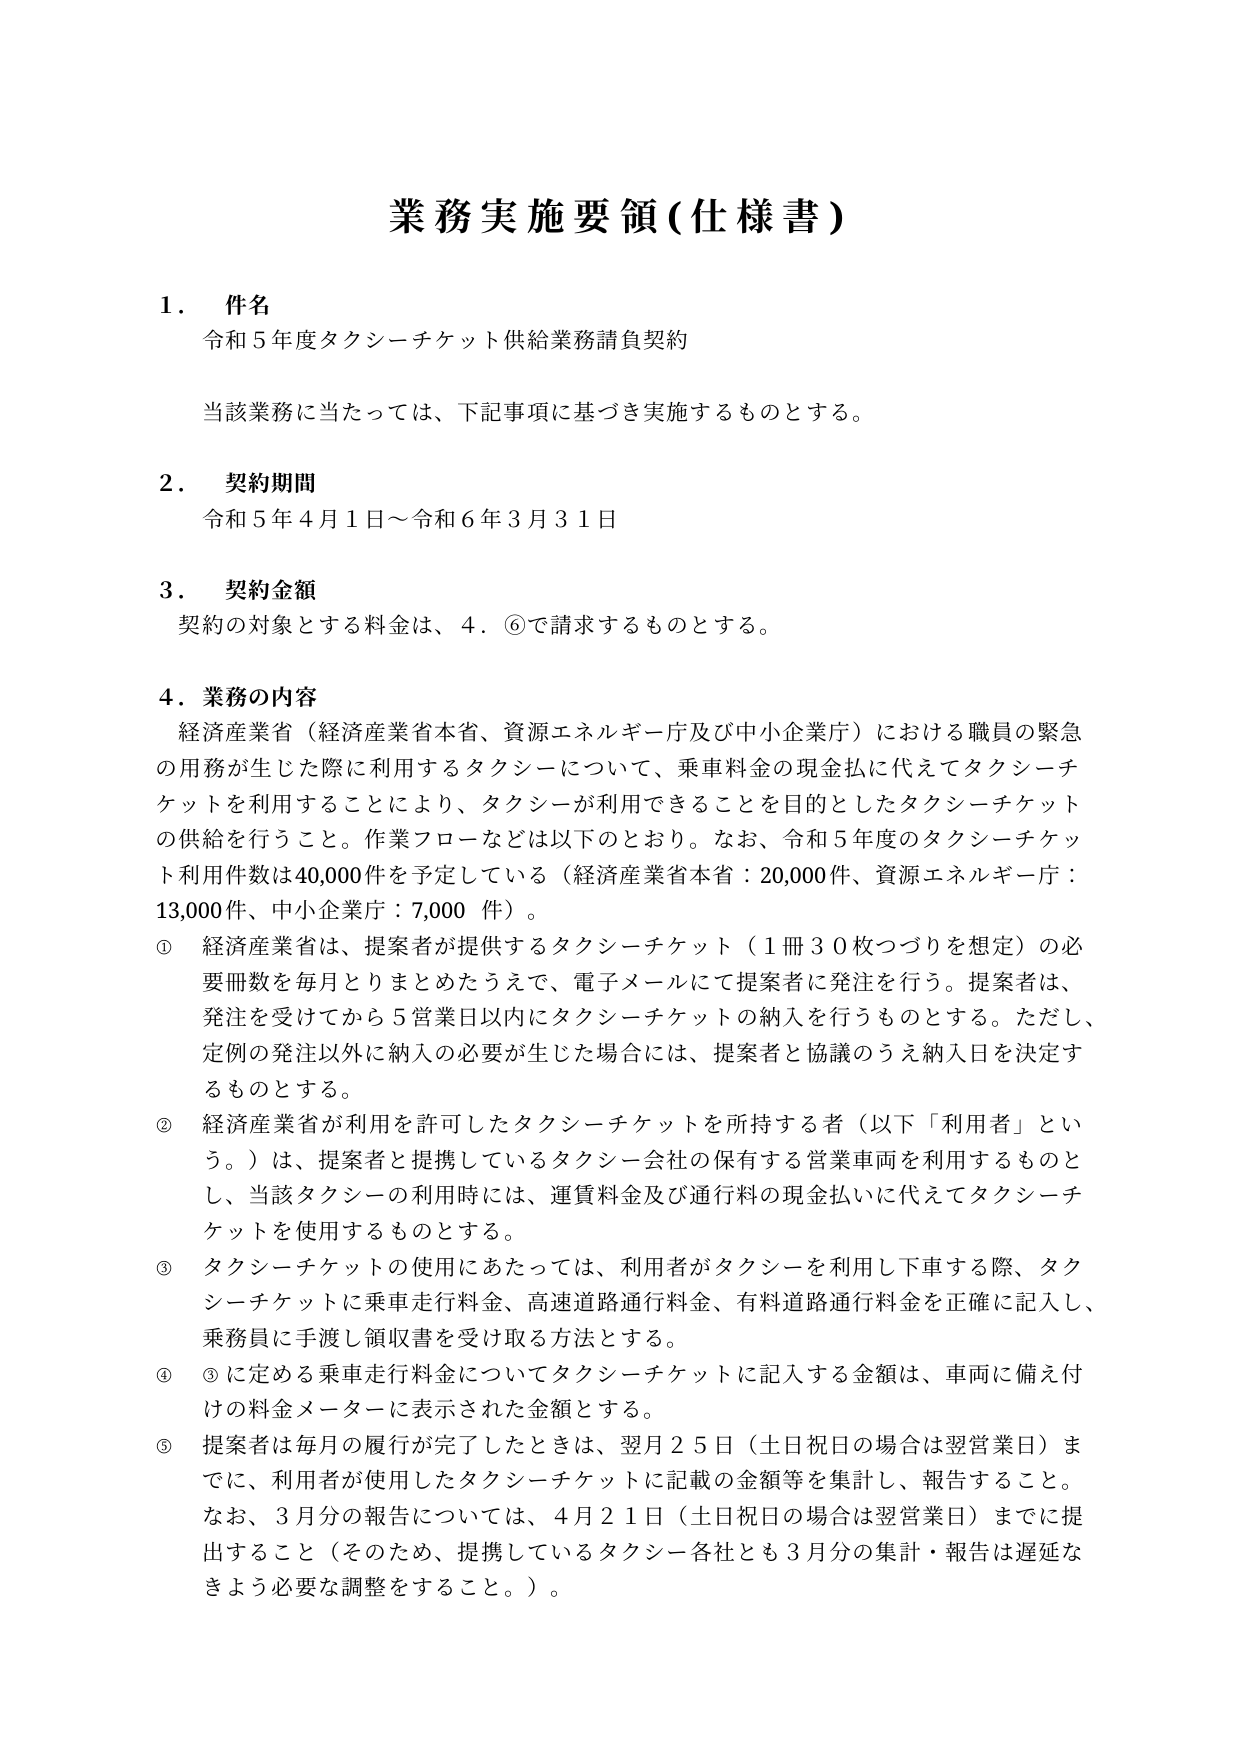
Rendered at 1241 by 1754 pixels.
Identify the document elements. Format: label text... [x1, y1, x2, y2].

text 経済産業省（経済産業省本省、資源エネルギー庁及び中小企業庁）における職員の緊急の用務が生じた際に利用するタクシーについて、乗車料金の現金払に代えてタクシーチケットを利用することにより、タクシーが利用できることを目的としたタクシーチケットの供給を行うこと。作業フローなどは以下のとおり。なお、令和５年度のタクシーチケット利用件数は40,000件を予定している（経済産業省本省：20,000件、資源エネルギー庁：13,000件、中小企業庁：7,000件）。 [156, 713, 1085, 927]
list 提案者は毎月の履行が完了したときは、翌月２５日（土日祝日の場合は翌営業日）までに、利用者が使用したタクシーチケットに記載の金額等を集計し、報告すること。なお、３月分の報告については、４月２１日（土日祝日の場合は翌営業日）までに提出すること（そのため、提携しているタクシー各社とも３月分の集計・報告は遅延なきよう必要な調整をすること。）。 [156, 1426, 1085, 1604]
list 契約期間 [156, 464, 1085, 500]
list ③に定める乗車走行料金についてタクシーチケットに記入する金額は、車両に備え付けの料金メーターに表示された金額とする。 [156, 1355, 1085, 1426]
list 経済産業省は、提案者が提供するタクシーチケット（１冊３０枚つづりを想定）の必要冊数を毎月とりまとめたうえで、電子メールにて提案者に発注を行う。提案者は、発注を受けてから５営業日以内にタクシーチケットの納入を行うものとする。ただし、定例の発注以外に納入の必要が生じた場合には、提案者と協議のうえ納入日を決定するものとする。 [156, 927, 1085, 1105]
list 経済産業省が利用を許可したタクシーチケットを所持する者（以下「利用者」という。）は、提案者と提携しているタクシー会社の保有する営業車両を利用するものとし、当該タクシーの利用時には、運賃料金及び通行料の現金払いに代えてタクシーチケットを使用するものとする。 [156, 1105, 1085, 1248]
text ４．業務の内容 [156, 678, 1085, 713]
list 契約金額 [156, 571, 1085, 607]
text 契約の対象とする料金は、４．⑥で請求するものとする。 [156, 607, 1085, 642]
text 令和５年４月１日～令和６年３月３１日 [156, 500, 1085, 535]
text 業務実施要領(仕様書) [156, 179, 1085, 250]
list 件名 [156, 286, 1085, 322]
list タクシーチケットの使用にあたっては、利用者がタクシーを利用し下車する際、タクシーチケットに乗車走行料金、高速道路通行料金、有料道路通行料金を正確に記入し、乗務員に手渡し領収書を受け取る方法とする。 [156, 1248, 1085, 1355]
text 令和５年度タクシーチケット供給業務請負契約 [156, 322, 1085, 357]
text 当該業務に当たっては、下記事項に基づき実施するものとする。 [156, 393, 1085, 428]
